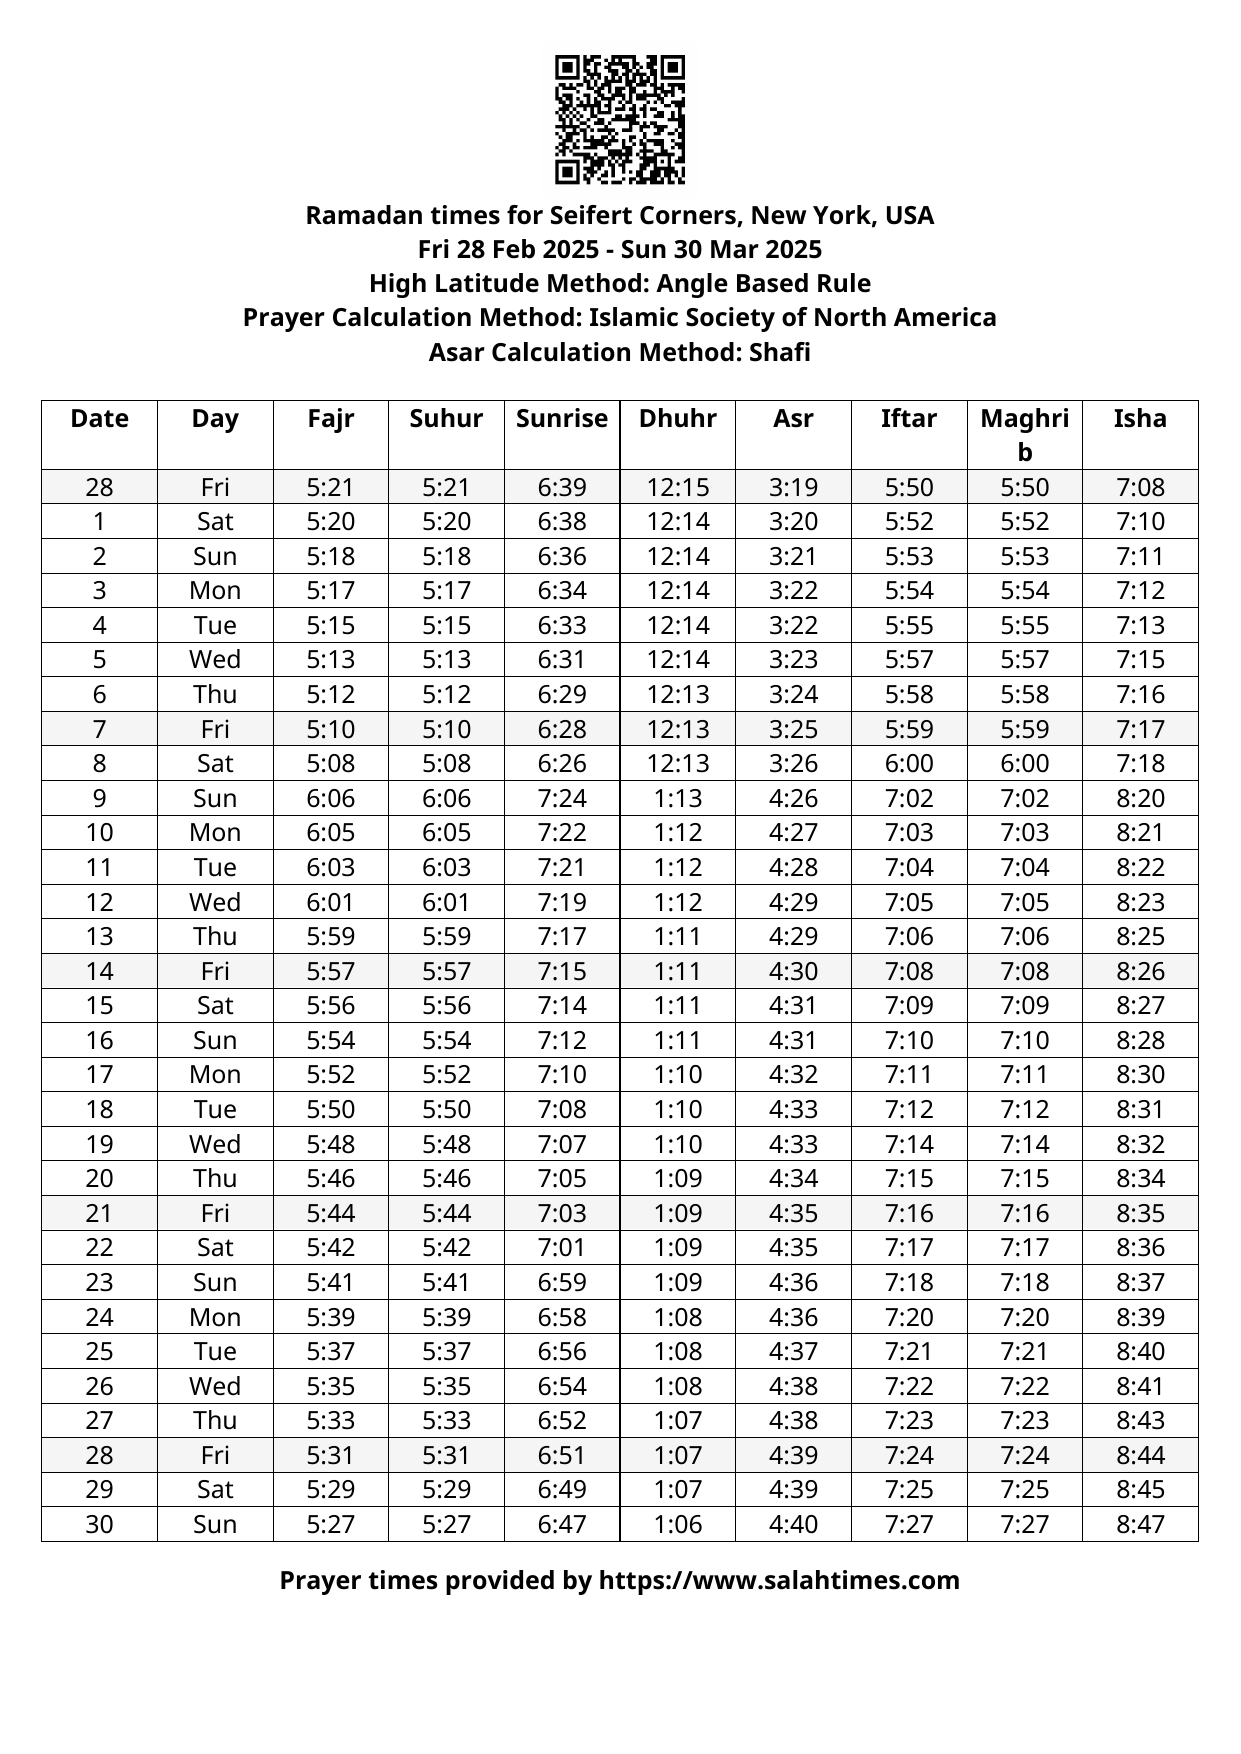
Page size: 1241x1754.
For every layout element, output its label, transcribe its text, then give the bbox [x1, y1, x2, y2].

table_cell Wed [158, 885, 273, 918]
table_cell 4:34 [736, 1161, 851, 1195]
table_cell 5:50 [389, 1092, 504, 1126]
table_cell 7:11 [852, 1058, 967, 1091]
table_cell Fri [158, 712, 273, 745]
table_cell Sun [158, 1507, 273, 1541]
table_cell 5:44 [274, 1196, 388, 1229]
table_cell 12:14 [621, 574, 735, 607]
table_cell 7:03 [852, 816, 967, 849]
table_cell 5:35 [389, 1369, 504, 1402]
table_cell 10 [42, 816, 157, 849]
table_cell 11 [42, 850, 157, 884]
table_cell 7:23 [968, 1404, 1082, 1437]
table_cell 7:06 [968, 919, 1082, 953]
table_cell 6:03 [389, 850, 504, 884]
table_cell 5:59 [389, 919, 504, 953]
table_cell 5:56 [389, 989, 504, 1022]
table_cell 5:56 [274, 989, 388, 1022]
table_cell 19 [42, 1127, 157, 1160]
table_cell Sun [158, 1265, 273, 1299]
table_cell 5:59 [968, 712, 1082, 745]
table_cell 7:16 [1083, 677, 1198, 711]
table_cell 4:35 [736, 1196, 851, 1229]
table_cell 7:13 [1083, 608, 1198, 642]
table_cell 1 [42, 504, 157, 538]
table_cell 5:53 [852, 539, 967, 572]
table_cell 1:10 [621, 1092, 735, 1126]
table_cell 7:02 [968, 781, 1082, 814]
table_cell 5:39 [274, 1300, 388, 1333]
table_cell 6:26 [505, 746, 619, 780]
table_cell 13 [42, 919, 157, 953]
table_cell 5:12 [389, 677, 504, 711]
table_cell 4:26 [736, 781, 851, 814]
table_cell 17 [42, 1058, 157, 1091]
table_cell 5:58 [852, 677, 967, 711]
table_cell 7:12 [968, 1092, 1082, 1126]
table_cell 3:22 [736, 608, 851, 642]
table_cell 6:05 [389, 816, 504, 849]
table_cell 1:08 [621, 1334, 735, 1368]
text Ramadan times for Seifert Corners, New York, USA [42, 198, 1198, 232]
table_cell 7:24 [852, 1438, 967, 1472]
table_cell 5:59 [274, 919, 388, 953]
table_cell 5:21 [274, 470, 388, 503]
table_cell 8:30 [1083, 1058, 1198, 1091]
table_cell 18 [42, 1092, 157, 1126]
table_cell 5:17 [274, 574, 388, 607]
table_cell Sun [158, 539, 273, 572]
table_cell 7:27 [852, 1507, 967, 1541]
table_cell 8:23 [1083, 885, 1198, 918]
table_cell 8:45 [1083, 1473, 1198, 1506]
table_cell 7:03 [968, 816, 1082, 849]
table_cell 7:10 [968, 1023, 1082, 1057]
table_cell 12:14 [621, 539, 735, 572]
text Asar Calculation Method: Shafi [42, 334, 1198, 368]
table_cell 1:11 [621, 1023, 735, 1057]
table_cell 5:42 [274, 1231, 388, 1264]
table_cell Sat [158, 1231, 273, 1264]
table_cell 5:52 [389, 1058, 504, 1091]
table_cell 5:20 [389, 504, 504, 538]
table_cell 4:29 [736, 919, 851, 953]
table_cell 4:29 [736, 885, 851, 918]
table_cell 7:14 [968, 1127, 1082, 1160]
table_cell Sat [158, 504, 273, 538]
table_cell 5:57 [968, 643, 1082, 676]
table_header Fajr [274, 401, 388, 469]
table_cell 6:33 [505, 608, 619, 642]
table_cell 6:52 [505, 1404, 619, 1437]
table_cell 12:14 [621, 608, 735, 642]
table_cell 7:11 [968, 1058, 1082, 1091]
table_cell 7:03 [505, 1196, 619, 1229]
table_cell 8:41 [1083, 1369, 1198, 1402]
table_cell 1:07 [621, 1438, 735, 1472]
table_cell 7:15 [1083, 643, 1198, 676]
table_cell 12:14 [621, 504, 735, 538]
table_cell 7:17 [1083, 712, 1198, 745]
table_cell 20 [42, 1161, 157, 1195]
table_cell 7:09 [968, 989, 1082, 1022]
table_cell 5:54 [274, 1023, 388, 1057]
table_cell 7:06 [852, 919, 967, 953]
table_cell 5:18 [389, 539, 504, 572]
table_cell 7:05 [852, 885, 967, 918]
table_cell 4:37 [736, 1334, 851, 1368]
table_cell 5:29 [389, 1473, 504, 1506]
table_cell Tue [158, 1334, 273, 1368]
table_cell 3:26 [736, 746, 851, 780]
table_cell 6:00 [968, 746, 1082, 780]
table_cell 7:16 [852, 1196, 967, 1229]
table_cell 6:56 [505, 1334, 619, 1368]
table_cell 3:22 [736, 574, 851, 607]
table_cell 7:24 [968, 1438, 1082, 1472]
table_cell Sun [158, 781, 273, 814]
table_cell 5:46 [274, 1161, 388, 1195]
table_header Asr [736, 401, 851, 469]
table_cell 7:10 [852, 1023, 967, 1057]
table_cell 5:21 [389, 470, 504, 503]
table_cell 6:01 [274, 885, 388, 918]
table_cell 2 [42, 539, 157, 572]
table_cell 4:39 [736, 1473, 851, 1506]
table_cell 7:27 [968, 1507, 1082, 1541]
table_cell 6:05 [274, 816, 388, 849]
table_cell 5:37 [389, 1334, 504, 1368]
table_cell 5:46 [389, 1161, 504, 1195]
table_cell 24 [42, 1300, 157, 1333]
table_cell Thu [158, 677, 273, 711]
table_header Suhur [389, 401, 504, 469]
table_cell 5:33 [389, 1404, 504, 1437]
table_cell 8:27 [1083, 989, 1198, 1022]
table_cell Sat [158, 1473, 273, 1506]
table_cell 7:10 [1083, 504, 1198, 538]
table_cell 4:36 [736, 1300, 851, 1333]
table_cell 7:08 [505, 1092, 619, 1126]
table_header Sunrise [505, 401, 619, 469]
table_cell 30 [42, 1507, 157, 1541]
table_cell 6:38 [505, 504, 619, 538]
table_cell 5:54 [852, 574, 967, 607]
table_cell 5:08 [274, 746, 388, 780]
table_cell Wed [158, 643, 273, 676]
table_cell 7:08 [968, 954, 1082, 987]
table_cell 7:17 [505, 919, 619, 953]
table_cell 1:09 [621, 1161, 735, 1195]
table_cell 5:44 [389, 1196, 504, 1229]
table_cell 5:31 [389, 1438, 504, 1472]
table_cell 7:04 [852, 850, 967, 884]
table_cell 5:31 [274, 1438, 388, 1472]
table_header Date [42, 401, 157, 469]
table_cell 6:49 [505, 1473, 619, 1506]
table_cell 5:13 [389, 643, 504, 676]
table_cell 7:12 [1083, 574, 1198, 607]
table_cell 5:41 [274, 1265, 388, 1299]
table_cell 1:12 [621, 816, 735, 849]
table_cell 5:41 [389, 1265, 504, 1299]
table_cell 5:42 [389, 1231, 504, 1264]
table_cell 1:07 [621, 1404, 735, 1437]
table_cell 6:34 [505, 574, 619, 607]
table_cell 5:52 [968, 504, 1082, 538]
table_cell 1:08 [621, 1300, 735, 1333]
table_cell 7:18 [852, 1265, 967, 1299]
table_cell 25 [42, 1334, 157, 1368]
table_cell 1:13 [621, 781, 735, 814]
table_cell 1:11 [621, 989, 735, 1022]
table_cell 4:33 [736, 1127, 851, 1160]
table_header Day [158, 401, 273, 469]
table_cell Wed [158, 1127, 273, 1160]
table_cell 5:20 [274, 504, 388, 538]
table_cell 8:47 [1083, 1507, 1198, 1541]
table_cell 6:59 [505, 1265, 619, 1299]
table_cell 5:35 [274, 1369, 388, 1402]
table_cell 5:08 [389, 746, 504, 780]
table_cell 5:57 [274, 954, 388, 987]
table_cell 7:14 [505, 989, 619, 1022]
table_cell 5:50 [852, 470, 967, 503]
table_cell Mon [158, 574, 273, 607]
table_cell 29 [42, 1473, 157, 1506]
table_cell 7:05 [968, 885, 1082, 918]
table_cell 5:52 [274, 1058, 388, 1091]
table_cell 5:27 [389, 1507, 504, 1541]
text Fri 28 Feb 2025 - Sun 30 Mar 2025 [42, 232, 1198, 266]
table_cell 16 [42, 1023, 157, 1057]
table_cell 4:33 [736, 1092, 851, 1126]
table_cell 5:50 [274, 1092, 388, 1126]
table_cell 8:39 [1083, 1300, 1198, 1333]
table_cell 6:29 [505, 677, 619, 711]
table_cell 8:32 [1083, 1127, 1198, 1160]
table_cell 7:21 [968, 1334, 1082, 1368]
table_cell 8:40 [1083, 1334, 1198, 1368]
table_cell 7:19 [505, 885, 619, 918]
table_cell Tue [158, 850, 273, 884]
table_cell 7:16 [968, 1196, 1082, 1229]
table_cell 7:07 [505, 1127, 619, 1160]
table_cell 5:55 [852, 608, 967, 642]
table_cell 1:08 [621, 1369, 735, 1402]
table_cell 23 [42, 1265, 157, 1299]
table_cell 7:02 [852, 781, 967, 814]
table_cell 4:32 [736, 1058, 851, 1091]
table_cell 3:23 [736, 643, 851, 676]
table_cell 27 [42, 1404, 157, 1437]
table_cell 5:53 [968, 539, 1082, 572]
table_cell 8:22 [1083, 850, 1198, 884]
table_cell 15 [42, 989, 157, 1022]
table_cell 5:15 [389, 608, 504, 642]
table_cell 3 [42, 574, 157, 607]
table_cell 5:27 [274, 1507, 388, 1541]
table_cell 6:28 [505, 712, 619, 745]
table_cell 4:30 [736, 954, 851, 987]
table_cell Thu [158, 1404, 273, 1437]
table_cell 22 [42, 1231, 157, 1264]
table_cell 5:54 [389, 1023, 504, 1057]
table_cell 7:25 [852, 1473, 967, 1506]
table_cell 5:37 [274, 1334, 388, 1368]
table_cell 5:13 [274, 643, 388, 676]
table_cell 26 [42, 1369, 157, 1402]
table_cell 7:12 [505, 1023, 619, 1057]
table_cell 8:37 [1083, 1265, 1198, 1299]
table_cell 8:35 [1083, 1196, 1198, 1229]
table_cell 7:08 [852, 954, 967, 987]
table_cell 1:10 [621, 1127, 735, 1160]
table_cell 7:25 [968, 1473, 1082, 1506]
table_header Isha [1083, 401, 1198, 469]
table_cell 5 [42, 643, 157, 676]
table_cell 7:10 [505, 1058, 619, 1091]
table_cell 5:58 [968, 677, 1082, 711]
table_cell 3:25 [736, 712, 851, 745]
table_cell Mon [158, 1058, 273, 1091]
table_cell 7:21 [852, 1334, 967, 1368]
table_cell 1:09 [621, 1196, 735, 1229]
table_cell Fri [158, 954, 273, 987]
picture [542, 41, 699, 198]
table_cell Sat [158, 746, 273, 780]
table_cell 21 [42, 1196, 157, 1229]
table_cell 6:51 [505, 1438, 619, 1472]
table_cell 5:15 [274, 608, 388, 642]
table_cell 6:31 [505, 643, 619, 676]
table_cell 7:20 [852, 1300, 967, 1333]
table_cell 4:31 [736, 989, 851, 1022]
table_cell 5:48 [389, 1127, 504, 1160]
table_cell 6:36 [505, 539, 619, 572]
table_cell 4 [42, 608, 157, 642]
table_cell 4:35 [736, 1231, 851, 1264]
table_cell 4:36 [736, 1265, 851, 1299]
table_cell 7:05 [505, 1161, 619, 1195]
table_cell Fri [158, 470, 273, 503]
table_cell 28 [42, 1438, 157, 1472]
table_cell 8:31 [1083, 1092, 1198, 1126]
table_cell 7:11 [1083, 539, 1198, 572]
table_cell 5:10 [274, 712, 388, 745]
table_cell 1:06 [621, 1507, 735, 1541]
text Prayer Calculation Method: Islamic Society of North America [42, 300, 1198, 334]
table_cell Fri [158, 1196, 273, 1229]
table_cell 1:07 [621, 1473, 735, 1506]
table_cell 7:08 [1083, 470, 1198, 503]
table_cell 6 [42, 677, 157, 711]
table_header Iftar [852, 401, 967, 469]
table_cell Sat [158, 989, 273, 1022]
table_cell 7:15 [852, 1161, 967, 1195]
table_cell 4:38 [736, 1369, 851, 1402]
table_header Dhuhr [621, 401, 735, 469]
table_cell Thu [158, 919, 273, 953]
table_cell 7:22 [852, 1369, 967, 1402]
table_cell 8:28 [1083, 1023, 1198, 1057]
table_cell 4:27 [736, 816, 851, 849]
table_cell 7:22 [505, 816, 619, 849]
table_cell 5:55 [968, 608, 1082, 642]
text High Latitude Method: Angle Based Rule [42, 266, 1198, 300]
table_cell 3:24 [736, 677, 851, 711]
table_cell 12:13 [621, 712, 735, 745]
table_cell 4:40 [736, 1507, 851, 1541]
table_cell 1:11 [621, 919, 735, 953]
table_cell 5:12 [274, 677, 388, 711]
table_cell 1:12 [621, 850, 735, 884]
table_cell Tue [158, 608, 273, 642]
table_cell 12:14 [621, 643, 735, 676]
table_cell 7:09 [852, 989, 967, 1022]
text Prayer times provided by https://www.salahtimes.com [42, 1563, 1198, 1597]
table_cell 5:18 [274, 539, 388, 572]
table_cell 12 [42, 885, 157, 918]
table_cell 8:36 [1083, 1231, 1198, 1264]
table_cell 5:17 [389, 574, 504, 607]
table_cell 7:18 [968, 1265, 1082, 1299]
table_cell 1:09 [621, 1265, 735, 1299]
table_cell 8:43 [1083, 1404, 1198, 1437]
table_cell 6:58 [505, 1300, 619, 1333]
table_cell Tue [158, 1092, 273, 1126]
table_cell 7:21 [505, 850, 619, 884]
table_header Maghrib [968, 401, 1082, 469]
table_cell 8 [42, 746, 157, 780]
table_cell 1:12 [621, 885, 735, 918]
table_cell 5:57 [389, 954, 504, 987]
table_cell 3:20 [736, 504, 851, 538]
table_cell 1:09 [621, 1231, 735, 1264]
table_cell 6:47 [505, 1507, 619, 1541]
table_cell 8:25 [1083, 919, 1198, 953]
table_cell 12:13 [621, 677, 735, 711]
table_cell 8:34 [1083, 1161, 1198, 1195]
table_cell 4:38 [736, 1404, 851, 1437]
table_cell 4:28 [736, 850, 851, 884]
table_cell 5:39 [389, 1300, 504, 1333]
table_cell 9 [42, 781, 157, 814]
table_cell 5:33 [274, 1404, 388, 1437]
table_cell 5:29 [274, 1473, 388, 1506]
table_cell 4:31 [736, 1023, 851, 1057]
table_cell 6:06 [389, 781, 504, 814]
table_cell 1:11 [621, 954, 735, 987]
table_cell 7:01 [505, 1231, 619, 1264]
table_cell Sun [158, 1023, 273, 1057]
table_cell 7:15 [968, 1161, 1082, 1195]
table_cell Thu [158, 1161, 273, 1195]
table_cell 6:01 [389, 885, 504, 918]
table_cell 1:10 [621, 1058, 735, 1091]
table_cell 7:04 [968, 850, 1082, 884]
table_cell 8:21 [1083, 816, 1198, 849]
table_cell 7:20 [968, 1300, 1082, 1333]
table_cell 7:23 [852, 1404, 967, 1437]
table_cell 7:17 [968, 1231, 1082, 1264]
table_cell 5:59 [852, 712, 967, 745]
table_cell 7:17 [852, 1231, 967, 1264]
table_cell 3:21 [736, 539, 851, 572]
table_cell 5:52 [852, 504, 967, 538]
table_cell 7:14 [852, 1127, 967, 1160]
table_cell 6:00 [852, 746, 967, 780]
table_cell 7 [42, 712, 157, 745]
table_cell 5:10 [389, 712, 504, 745]
table_cell 14 [42, 954, 157, 987]
table_cell 8:26 [1083, 954, 1198, 987]
table_cell 12:15 [621, 470, 735, 503]
table_cell 5:48 [274, 1127, 388, 1160]
table_cell 6:03 [274, 850, 388, 884]
table_cell 6:06 [274, 781, 388, 814]
table_cell Wed [158, 1369, 273, 1402]
table_cell Mon [158, 816, 273, 849]
table_cell 7:22 [968, 1369, 1082, 1402]
table_cell 8:44 [1083, 1438, 1198, 1472]
table_cell 6:39 [505, 470, 619, 503]
table_cell 5:57 [852, 643, 967, 676]
table_cell 5:54 [968, 574, 1082, 607]
table_cell 28 [42, 470, 157, 503]
table_cell 8:20 [1083, 781, 1198, 814]
table_cell 7:12 [852, 1092, 967, 1126]
table_cell 4:39 [736, 1438, 851, 1472]
table_cell Mon [158, 1300, 273, 1333]
table_cell 7:24 [505, 781, 619, 814]
table_cell 7:18 [1083, 746, 1198, 780]
table_cell 5:50 [968, 470, 1082, 503]
table_cell 12:13 [621, 746, 735, 780]
table_cell 3:19 [736, 470, 851, 503]
table_cell 7:15 [505, 954, 619, 987]
table_cell 6:54 [505, 1369, 619, 1402]
table_cell Fri [158, 1438, 273, 1472]
